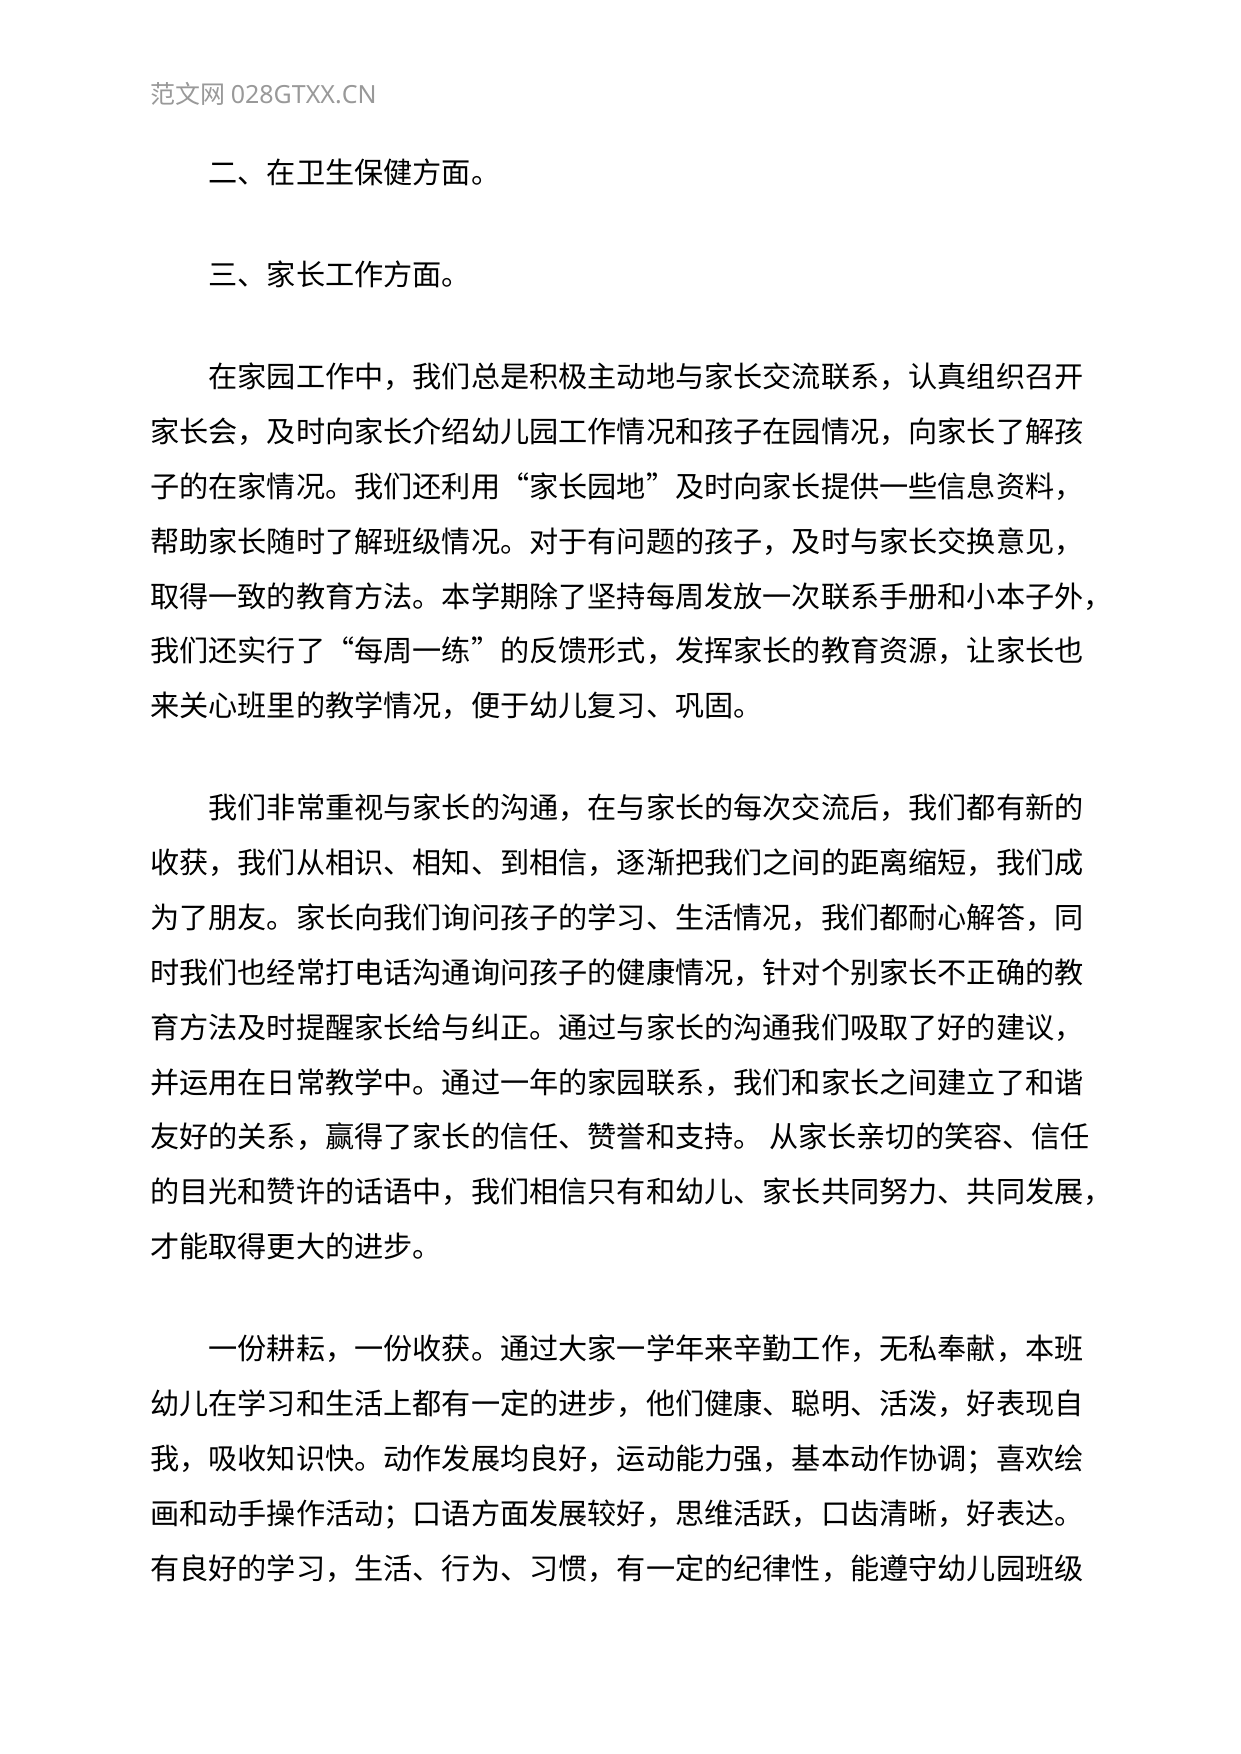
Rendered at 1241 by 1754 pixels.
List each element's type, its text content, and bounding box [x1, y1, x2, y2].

text 我们非常重视与家长的沟通，在与家长的每次交流后，我们都有新的收获，我们从相识、相知、到相信，逐渐把我们之间的距离缩短，我们成为了朋友。家长向我们询问孩子的学习、生活情况，我们都耐心解答，同时我们也经常打电话沟通询问孩子的健康情况，针对个别家长不正确的教育方法及时提醒家长给与纠正。通过与家长的沟通我们吸取了好的建议，并运用在日常教学中。通过一年的家园联系，我们和家长之间建立了和谐友好的关系，赢得了家长的信任、赞誉和支持。 从家长亲切的笑容、信任的目光和赞许的话语中，我们相信只有和幼儿、家长共同努力、共同发展，才能取得更大的进步。 [150, 785, 1090, 1266]
text 三、家长工作方面。 [150, 252, 1090, 294]
text 在家园工作中，我们总是积极主动地与家长交流联系，认真组织召开家长会，及时向家长介绍幼儿园工作情况和孩子在园情况，向家长了解孩子的在家情况。我们还利用“家长园地”及时向家长提供一些信息资料，帮助家长随时了解班级情况。对于有问题的孩子，及时与家长交换意见，取得一致的教育方法。本学期除了坚持每周发放一次联系手册和小本子外，我们还实行了“每周一练”的反馈形式，发挥家长的教育资源，让家长也来关心班里的教学情况，便于幼儿复习、巩固。 [150, 353, 1090, 725]
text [150, 1326, 1090, 1587]
text 二、在卫生保健方面。 [150, 150, 1090, 192]
